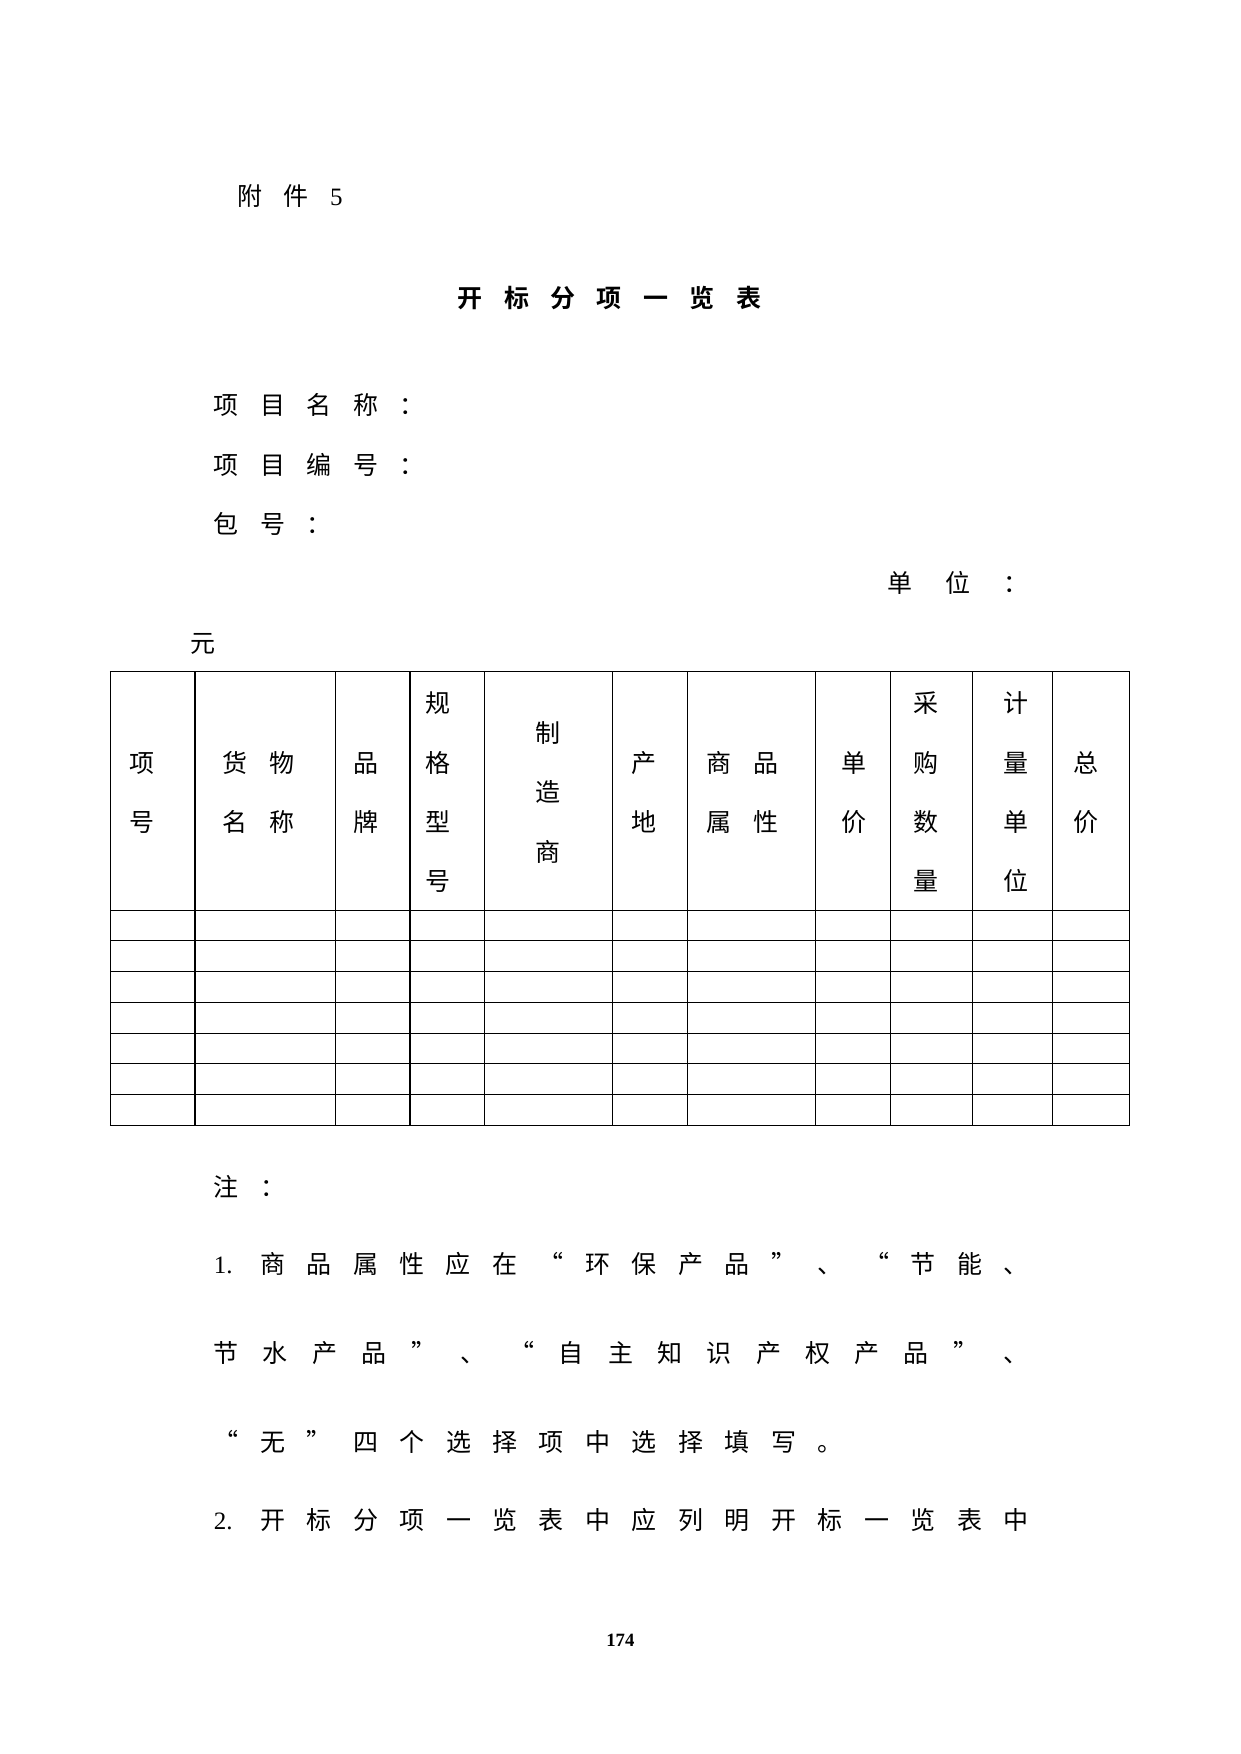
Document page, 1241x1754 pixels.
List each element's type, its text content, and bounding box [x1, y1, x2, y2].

table_cell [688, 1064, 815, 1094]
table_cell [816, 1095, 890, 1125]
table_cell [816, 972, 890, 1002]
table_cell [111, 941, 194, 971]
table_cell [1053, 1095, 1129, 1125]
table_cell [485, 941, 612, 971]
table_cell [336, 1003, 409, 1032]
table_cell [816, 1064, 890, 1094]
table_header 货物名称 [196, 672, 335, 909]
table_cell [485, 1034, 612, 1063]
table_cell [196, 911, 335, 940]
table_cell [411, 972, 484, 1002]
table_cell [613, 972, 687, 1002]
table_cell [336, 1034, 409, 1063]
text 项目编号： [210, 433, 1050, 493]
table_cell [411, 911, 484, 940]
text 附件5 [190, 164, 1050, 224]
table_cell [613, 1064, 687, 1094]
table_cell [891, 1064, 972, 1094]
table_header 制造商 [485, 672, 612, 909]
text 开标分项一览表 [190, 267, 1050, 326]
table_cell [411, 1064, 484, 1094]
table_cell [196, 1003, 335, 1032]
table_cell [816, 1003, 890, 1032]
text 注： [209, 1155, 1050, 1215]
table_cell [336, 941, 409, 971]
table_cell [891, 1095, 972, 1125]
table_cell [973, 972, 1052, 1002]
table_header 品牌 [336, 672, 409, 909]
table_cell [613, 1034, 687, 1063]
table_cell [485, 1003, 612, 1032]
table_cell [196, 1095, 335, 1125]
table_cell [613, 941, 687, 971]
table_cell [816, 911, 890, 940]
table_cell [891, 972, 972, 1002]
table_cell [973, 1003, 1052, 1032]
table_cell [485, 1095, 612, 1125]
table_cell [111, 1003, 194, 1032]
table_cell [196, 1034, 335, 1063]
table_cell [411, 1095, 484, 1125]
table_cell [485, 972, 612, 1002]
text 包号： [210, 493, 1050, 552]
text 1. 商品属性应在“环保产品”、“节能、节水产品”、“自主知识产权产品”、“无”四个选择项中选择填写。 [209, 1233, 1050, 1470]
table_cell [688, 1034, 815, 1063]
table_cell [196, 972, 335, 1002]
text 单位：元 [190, 552, 1050, 671]
table_cell [336, 1064, 409, 1094]
table_cell [196, 1064, 335, 1094]
table_cell [891, 941, 972, 971]
table_cell [111, 1034, 194, 1063]
table_cell [485, 911, 612, 940]
table_cell [111, 972, 194, 1002]
table_cell [1053, 911, 1129, 940]
table_cell [891, 1003, 972, 1032]
table_header 产地 [613, 672, 687, 909]
table_cell [336, 972, 409, 1002]
table_cell [336, 911, 409, 940]
table_header 总价 [1053, 672, 1129, 909]
table_cell [111, 1064, 194, 1094]
table_cell [111, 911, 194, 940]
table_cell [816, 1034, 890, 1063]
table_cell [973, 1034, 1052, 1063]
table_cell [973, 1064, 1052, 1094]
table_cell [196, 941, 335, 971]
table_cell [973, 1095, 1052, 1125]
table_cell [688, 972, 815, 1002]
table_cell [485, 1064, 612, 1094]
table_cell [411, 941, 484, 971]
table_cell [336, 1095, 409, 1125]
table_cell [973, 941, 1052, 971]
table_cell [1053, 972, 1129, 1002]
table_cell [1053, 1003, 1129, 1032]
table_cell [613, 911, 687, 940]
table_cell [111, 1095, 194, 1125]
table_header 规格型号 [411, 672, 484, 909]
table_cell [688, 911, 815, 940]
table_header 单价 [816, 672, 890, 909]
text 项目名称： [210, 374, 1050, 433]
table_cell [613, 1095, 687, 1125]
table_cell [613, 1003, 687, 1032]
table_cell [973, 911, 1052, 940]
table_header 项号 [111, 672, 194, 909]
table_cell [688, 1095, 815, 1125]
table_cell [688, 941, 815, 971]
table_cell [891, 1034, 972, 1063]
table_cell [411, 1034, 484, 1063]
table_cell [411, 1003, 484, 1032]
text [209, 1488, 1050, 1548]
table_cell [1053, 1034, 1129, 1063]
table_header 采购数量 [891, 672, 972, 909]
table_cell [816, 941, 890, 971]
table_cell [1053, 1064, 1129, 1094]
table_cell [891, 911, 972, 940]
table_header 商品属性 [688, 672, 815, 909]
table_cell [688, 1003, 815, 1032]
table_header 计量单位 [973, 672, 1052, 909]
table_cell [1053, 941, 1129, 971]
